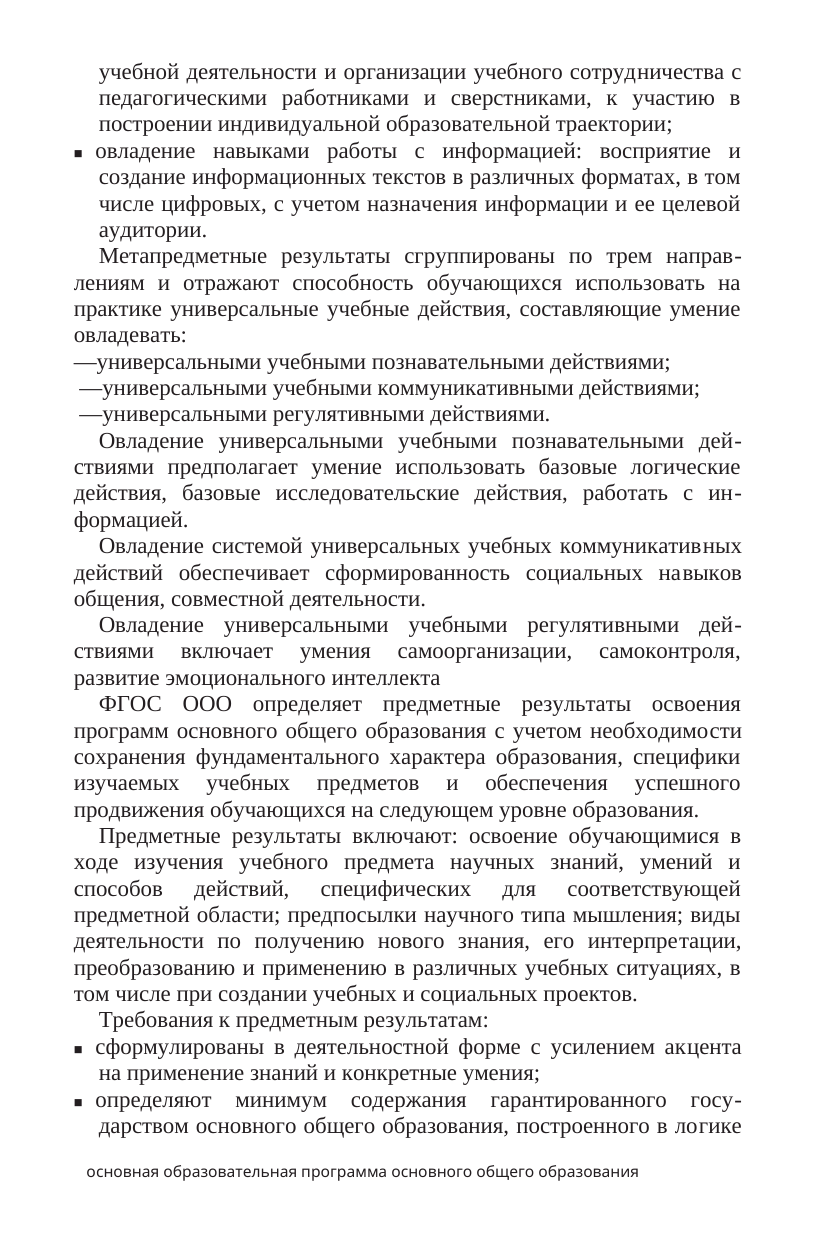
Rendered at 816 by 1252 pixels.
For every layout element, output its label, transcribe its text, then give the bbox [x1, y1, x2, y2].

text Требования к предметным результатам: [73, 1007, 742, 1033]
text —универсальными регулятивными действиями. [73, 400, 742, 427]
text Овладение универсальными учебными познавательными действиями предполагает умение использовать базовые логические действия, базовые исследовательские действия, работать с информацией. [73, 427, 742, 532]
text —универсальными учебными коммуникативными действиями; [73, 374, 742, 400]
list сформулированы в деятельностной форме с усилением акцента на применение знаний и конкретные умения; [73, 1033, 742, 1086]
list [73, 58, 742, 137]
text Овладение системой универсальных учебных коммуникативных действий обеспечивает сформированность социальных навыков общения, совместной деятельности. [73, 532, 742, 611]
list овладение навыками работы с информацией: восприятие и создание информационных текстов в различных форматах, в том числе цифровых, с учетом назначения информации и ее целевой аудитории. [73, 137, 742, 242]
text Овладение универсальными учебными регулятивными действиями включает умения самоорганизации, самоконтроля, развитие эмоционального интеллекта [73, 611, 742, 690]
text ФГОС ООО определяет предметные результаты освоения программ основного общего образования с учетом необходимости сохранения фундаментального характера образования, специфики изучаемых учебных предметов и обеспечения успешного продвижения обучающихся на следующем уровне образования. [73, 690, 742, 822]
text Предметные результаты включают: освоение обучающимися в ходе изучения учебного предмета научных знаний, умений и способов действий, специфических для соответствующей предметной области; предпосылки научного типа мышления; виды деятельности по получению нового знания, его интерпретации, преобразованию и применению в различных учебных ситуациях, в том числе при создании учебных и социальных проектов. [73, 822, 742, 1007]
text Метапредметные результаты сгруппированы по трем направлениям и отражают способность обучающихся использовать на практике универсальные учебные действия, составляющие умение овладевать: [73, 242, 742, 348]
text —универсальными учебными познавательными действиями; [73, 348, 742, 374]
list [73, 1086, 742, 1138]
